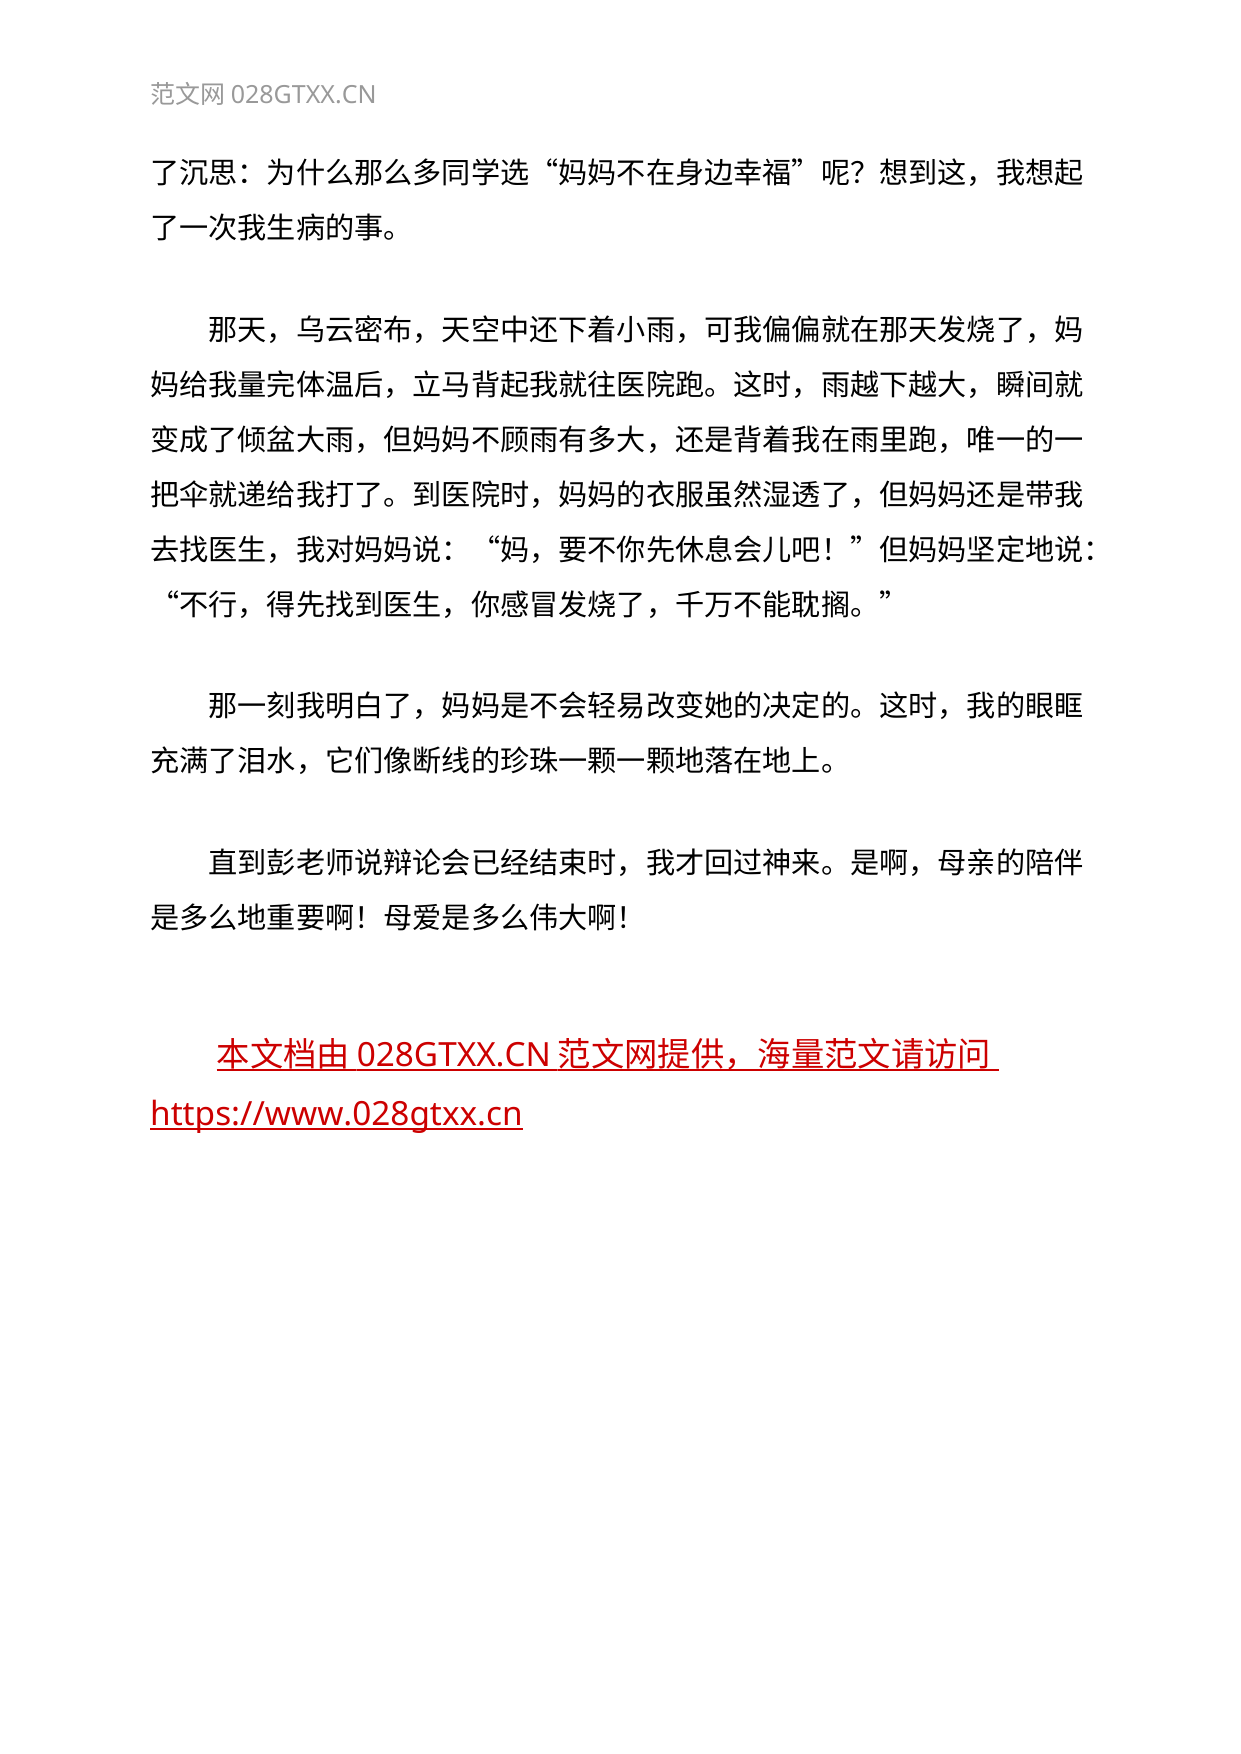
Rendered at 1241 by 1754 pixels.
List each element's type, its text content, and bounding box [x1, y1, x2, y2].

text 那天，乌云密布，天空中还下着小雨，可我偏偏就在那天发烧了，妈妈给我量完体温后，立马背起我就往医院跑。这时，雨越下越大，瞬间就变成了倾盆大雨，但妈妈不顾雨有多大，还是背着我在雨里跑，唯一的一把伞就递给我打了。到医院时，妈妈的衣服虽然湿透了，但妈妈还是带我去找医生，我对妈妈说：“妈，要不你先休息会儿吧！”但妈妈坚定地说：“不行，得先找到医生，你感冒发烧了，千万不能耽搁。” [150, 307, 1090, 623]
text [150, 150, 1090, 247]
text 那一刻我明白了，妈妈是不会轻易改变她的决定的。这时，我的眼眶充满了泪水，它们像断线的珍珠一颗一颗地落在地上。 [150, 683, 1090, 780]
text 直到彭老师说辩论会已经结束时，我才回过神来。是啊，母亲的陪伴是多么地重要啊！母爱是多么伟大啊！ [150, 839, 1090, 937]
text 本文档由028GTXX.CN范文网提供，海量范文请访问 https://www.028gtxx.cn [150, 1027, 1090, 1135]
